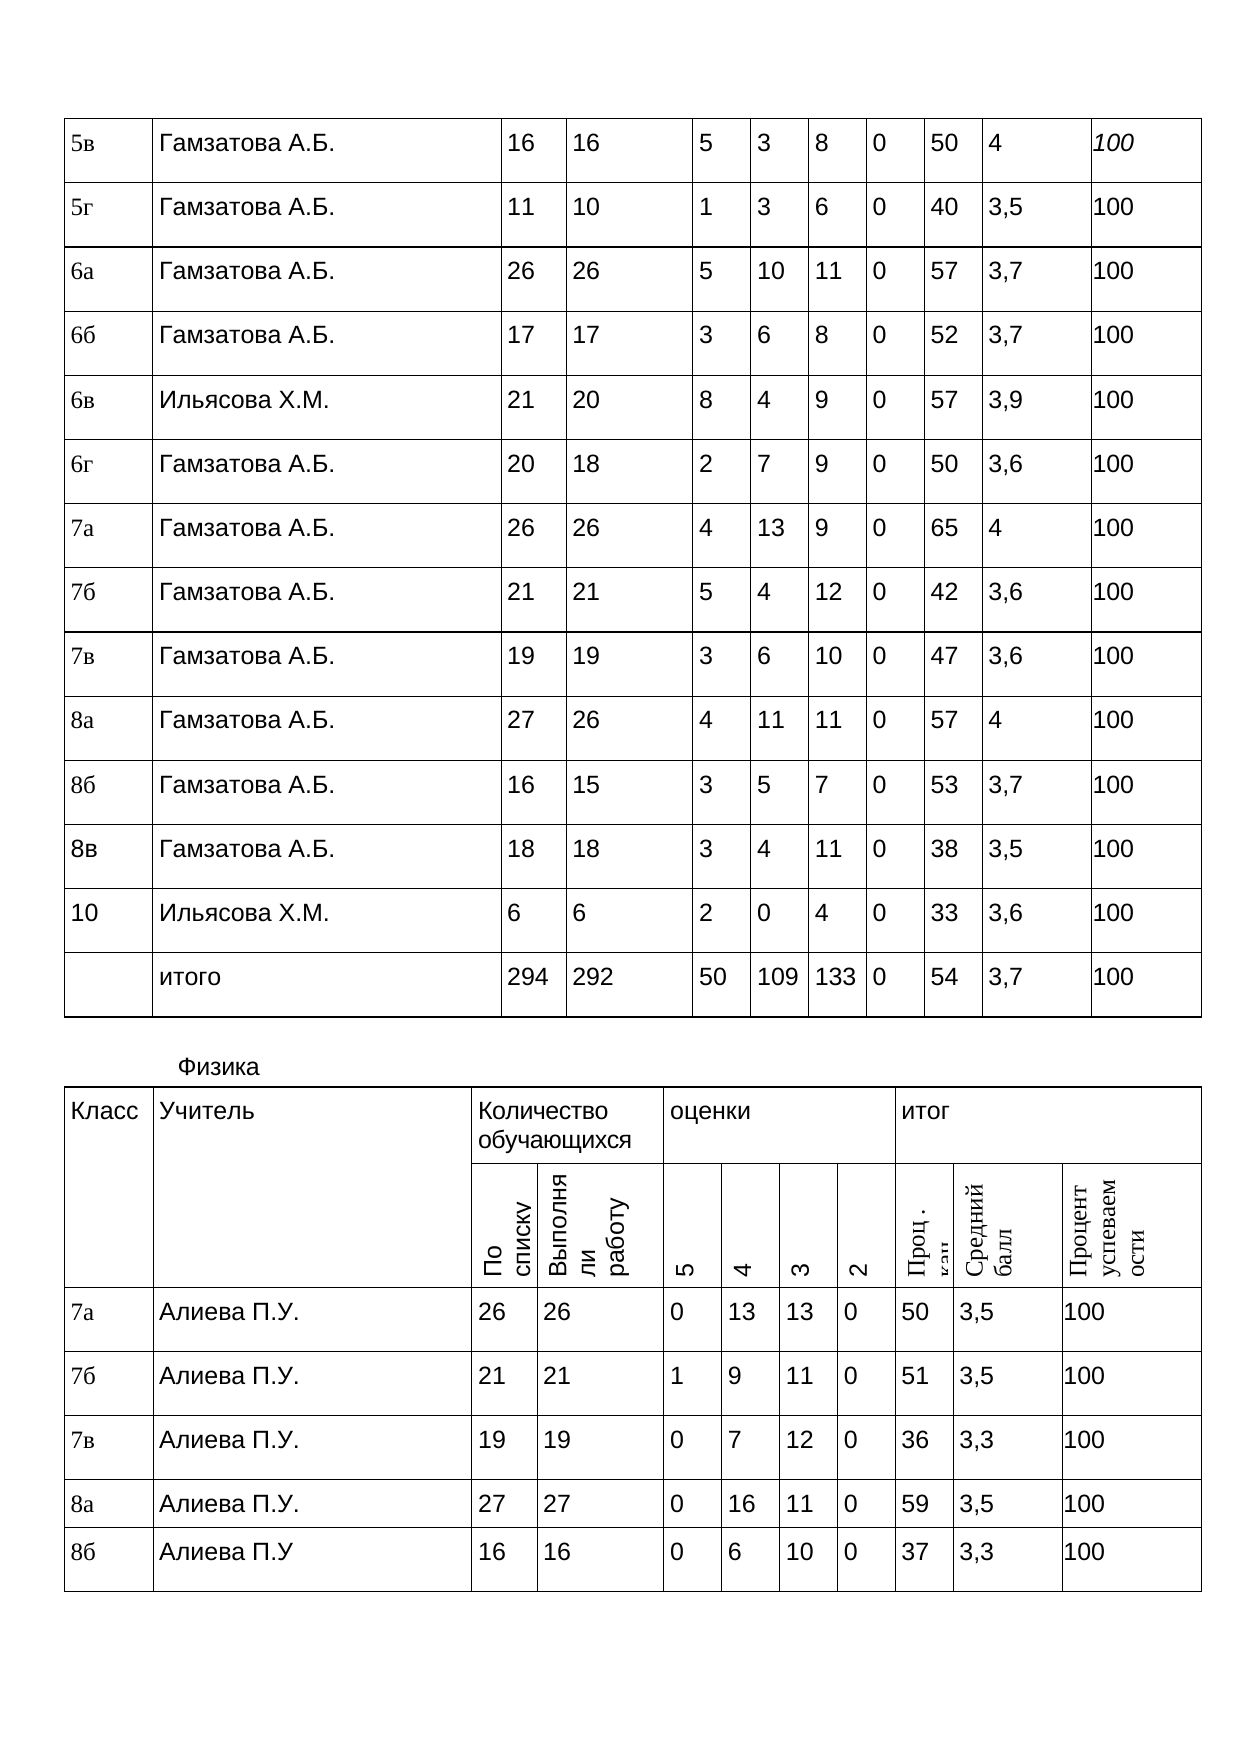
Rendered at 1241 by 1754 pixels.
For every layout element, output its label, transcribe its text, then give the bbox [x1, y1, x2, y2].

table_cell Гамзатова А.Б. [153, 119, 501, 182]
table_cell 51 [896, 1352, 953, 1415]
table_cell 19 [502, 633, 566, 696]
table_cell 7в [65, 1416, 153, 1479]
table_cell 0 [664, 1416, 721, 1479]
table_cell 0 [867, 440, 924, 503]
table_cell 0 [838, 1528, 895, 1591]
table_cell 3 [693, 761, 750, 824]
table_cell 3 [780, 1164, 837, 1287]
table_cell 26 [472, 1288, 537, 1351]
table_cell 3,6 [983, 633, 1091, 696]
table_cell 6 [567, 889, 692, 952]
table_cell 16 [502, 761, 566, 824]
table_cell 8 [693, 376, 750, 439]
table_cell 6 [502, 889, 566, 952]
table_cell 0 [751, 889, 808, 952]
table_cell 37 [896, 1528, 953, 1591]
table_cell 0 [867, 376, 924, 439]
table_cell 3 [693, 633, 750, 696]
table_header Учитель [154, 1088, 471, 1287]
table_cell 100 [1092, 376, 1201, 439]
table_cell 19 [567, 633, 692, 696]
table_cell 100 [1063, 1528, 1201, 1591]
table_cell 10 [751, 248, 808, 311]
table_cell 5 [693, 119, 750, 182]
table_cell 4 [751, 825, 808, 888]
table_cell 7 [751, 440, 808, 503]
table_cell 3,7 [983, 953, 1091, 1016]
table_cell 4 [809, 889, 866, 952]
table_cell 4 [751, 568, 808, 631]
table_cell 100 [1092, 761, 1201, 824]
table_cell 100 [1092, 312, 1201, 375]
table_cell Гамзатова А.Б. [153, 440, 501, 503]
table_cell Алиева П.У. [154, 1480, 471, 1527]
table_cell 21 [538, 1352, 663, 1415]
table_cell 100 [1092, 183, 1201, 246]
table_cell 18 [502, 825, 566, 888]
table_cell 10 [780, 1528, 837, 1591]
table_cell Выполняли работу [538, 1164, 663, 1287]
table_cell 6г [65, 440, 152, 503]
table_cell 133 [809, 953, 866, 1016]
table_cell 3,6 [983, 889, 1091, 952]
table_cell По списку [472, 1164, 537, 1287]
table_cell 17 [502, 312, 566, 375]
table_cell 8б [65, 761, 152, 824]
table_cell 0 [838, 1352, 895, 1415]
table_cell Гамзатова А.Б. [153, 697, 501, 760]
table_cell 0 [867, 953, 924, 1016]
table_cell 12 [780, 1416, 837, 1479]
table_cell 20 [567, 376, 692, 439]
table_cell 3 [751, 183, 808, 246]
table_cell 8а [65, 697, 152, 760]
table_cell 0 [838, 1480, 895, 1527]
table_cell 57 [925, 248, 982, 311]
table_cell 26 [502, 248, 566, 311]
table_cell 100 [1092, 697, 1201, 760]
table_cell 19 [538, 1416, 663, 1479]
table_cell 3,5 [983, 825, 1091, 888]
table_cell 7 [722, 1416, 779, 1479]
table_cell 0 [867, 825, 924, 888]
table_cell 18 [567, 825, 692, 888]
table_cell 50 [925, 440, 982, 503]
table_cell Ильясова Х.М. [153, 889, 501, 952]
table_cell 1 [693, 183, 750, 246]
table_cell 26 [567, 248, 692, 311]
table_cell 6 [751, 312, 808, 375]
table_cell 8б [65, 1528, 153, 1591]
table_cell [65, 953, 152, 1016]
table_cell 0 [664, 1480, 721, 1527]
table_cell 17 [567, 312, 692, 375]
table_cell 5 [693, 568, 750, 631]
table_cell 3,6 [983, 440, 1091, 503]
table_cell 10 [809, 633, 866, 696]
table_cell 9 [809, 376, 866, 439]
table_cell 100 [1063, 1480, 1201, 1527]
table_cell 33 [925, 889, 982, 952]
table_cell 1 [664, 1352, 721, 1415]
table_cell 3,7 [983, 312, 1091, 375]
table_cell 100 [1092, 119, 1201, 182]
table_cell 16 [722, 1480, 779, 1527]
table_cell 11 [809, 697, 866, 760]
table_cell 0 [867, 697, 924, 760]
table_cell Алиева П.У. [154, 1288, 471, 1351]
table_cell 0 [867, 633, 924, 696]
table_cell 54 [925, 953, 982, 1016]
table_cell 0 [664, 1528, 721, 1591]
table_cell 47 [925, 633, 982, 696]
table_cell 57 [925, 376, 982, 439]
table_cell 0 [867, 889, 924, 952]
table_cell 57 [925, 697, 982, 760]
table_cell Гамзатова А.Б. [153, 248, 501, 311]
table_cell 8 [809, 119, 866, 182]
table_cell 4 [983, 119, 1091, 182]
table_cell 15 [567, 761, 692, 824]
table_cell 4 [693, 697, 750, 760]
table_cell 6в [65, 376, 152, 439]
table_cell 3 [693, 825, 750, 888]
table_cell Алиева П.У. [154, 1352, 471, 1415]
table_cell 40 [925, 183, 982, 246]
table_cell 6 [751, 633, 808, 696]
table_cell 100 [1092, 504, 1201, 567]
table_cell 18 [567, 440, 692, 503]
table_cell 27 [472, 1480, 537, 1527]
table_cell 0 [838, 1416, 895, 1479]
table_cell 100 [1063, 1288, 1201, 1351]
table_cell 21 [472, 1352, 537, 1415]
table_cell 11 [809, 248, 866, 311]
table_cell 100 [1092, 953, 1201, 1016]
table_cell Процент успеваемости [1063, 1164, 1201, 1287]
table_cell 3,5 [954, 1480, 1062, 1527]
table_cell 6 [722, 1528, 779, 1591]
table_cell 26 [538, 1288, 663, 1351]
table_cell 3,6 [983, 568, 1091, 631]
table_cell 2 [693, 889, 750, 952]
table_cell 13 [751, 504, 808, 567]
table_cell 8а [65, 1480, 153, 1527]
table_cell Алиева П.У [154, 1528, 471, 1591]
table_cell 27 [502, 697, 566, 760]
table_cell 16 [472, 1528, 537, 1591]
table_cell 7в [65, 633, 152, 696]
table_cell 100 [1063, 1416, 1201, 1479]
table_cell 20 [502, 440, 566, 503]
table_cell 4 [751, 376, 808, 439]
table_cell 4 [722, 1164, 779, 1287]
table_cell 5г [65, 183, 152, 246]
table_cell 8в [65, 825, 152, 888]
table_cell 5 [664, 1164, 721, 1287]
table_cell 11 [780, 1480, 837, 1527]
table_cell Проц . кач. [896, 1164, 953, 1287]
table_cell 100 [1092, 568, 1201, 631]
table_cell 11 [780, 1352, 837, 1415]
table_cell 3,5 [954, 1352, 1062, 1415]
table_cell 8 [809, 312, 866, 375]
table_cell 3,9 [983, 376, 1091, 439]
table_cell 6а [65, 248, 152, 311]
table_cell 50 [925, 119, 982, 182]
table_cell 7 [809, 761, 866, 824]
table_cell 7а [65, 1288, 153, 1351]
table_cell 10 [65, 889, 152, 952]
table_cell 42 [925, 568, 982, 631]
table_cell 12 [809, 568, 866, 631]
table_cell 26 [502, 504, 566, 567]
table_cell Алиева П.У. [154, 1416, 471, 1479]
table_cell 0 [867, 761, 924, 824]
table_cell 5 [693, 248, 750, 311]
table_cell 5в [65, 119, 152, 182]
table_cell 3 [693, 312, 750, 375]
table_cell 100 [1092, 825, 1201, 888]
table_cell итого [153, 953, 501, 1016]
table_cell 0 [867, 312, 924, 375]
table_cell 21 [502, 376, 566, 439]
table_cell 2 [838, 1164, 895, 1287]
table_cell 11 [502, 183, 566, 246]
table_cell 11 [809, 825, 866, 888]
table_cell 100 [1063, 1352, 1201, 1415]
table_cell Гамзатова А.Б. [153, 504, 501, 567]
table_cell 36 [896, 1416, 953, 1479]
table_cell 16 [567, 119, 692, 182]
table_cell 0 [867, 183, 924, 246]
table_cell 3,3 [954, 1528, 1062, 1591]
table_cell 0 [838, 1288, 895, 1351]
table_cell 3,7 [983, 761, 1091, 824]
table_cell 16 [502, 119, 566, 182]
table_cell 3,3 [954, 1416, 1062, 1479]
table_cell 38 [925, 825, 982, 888]
table_cell 0 [867, 504, 924, 567]
table_cell 21 [567, 568, 692, 631]
table_cell 100 [1092, 248, 1201, 311]
table_cell 3,5 [954, 1288, 1062, 1351]
table_cell 100 [1092, 889, 1201, 952]
table_cell 0 [664, 1288, 721, 1351]
table_cell 109 [751, 953, 808, 1016]
table_cell 13 [780, 1288, 837, 1351]
table_cell 7б [65, 1352, 153, 1415]
table_cell 7б [65, 568, 152, 631]
table_cell 3 [751, 119, 808, 182]
table_cell 21 [502, 568, 566, 631]
table_cell 0 [867, 568, 924, 631]
table_cell 292 [567, 953, 692, 1016]
table_cell 59 [896, 1480, 953, 1527]
text Физика [177, 1052, 1122, 1081]
table_cell 27 [538, 1480, 663, 1527]
table_cell 0 [867, 248, 924, 311]
table_cell 100 [1092, 633, 1201, 696]
table_cell 16 [538, 1528, 663, 1591]
table_cell 5 [751, 761, 808, 824]
table_cell 50 [693, 953, 750, 1016]
table_header Количество обучающихся [472, 1088, 663, 1163]
table_cell Гамзатова А.Б. [153, 183, 501, 246]
table_cell 26 [567, 504, 692, 567]
table_header оценки [664, 1088, 895, 1163]
table_header итог [896, 1088, 1201, 1163]
table_cell Гамзатова А.Б. [153, 761, 501, 824]
table_cell 2 [693, 440, 750, 503]
table_cell 3,7 [983, 248, 1091, 311]
table_cell 4 [693, 504, 750, 567]
table_cell Гамзатова А.Б. [153, 825, 501, 888]
table_cell 65 [925, 504, 982, 567]
table_cell 4 [983, 504, 1091, 567]
table_cell 26 [567, 697, 692, 760]
table_header Класс [65, 1088, 153, 1287]
table_cell 0 [867, 119, 924, 182]
table_cell 7а [65, 504, 152, 567]
table_cell 50 [896, 1288, 953, 1351]
table_cell 6 [809, 183, 866, 246]
table_cell Ильясова Х.М. [153, 376, 501, 439]
table_cell 6б [65, 312, 152, 375]
table_cell 11 [751, 697, 808, 760]
table_cell Гамзатова А.Б. [153, 633, 501, 696]
table_cell 294 [502, 953, 566, 1016]
table_cell 53 [925, 761, 982, 824]
table_cell 9 [809, 440, 866, 503]
table_cell 100 [1092, 440, 1201, 503]
table_cell 4 [983, 697, 1091, 760]
table_cell 52 [925, 312, 982, 375]
table_cell 3,5 [983, 183, 1091, 246]
table_cell 9 [809, 504, 866, 567]
table_cell 19 [472, 1416, 537, 1479]
table_cell 13 [722, 1288, 779, 1351]
table_cell 10 [567, 183, 692, 246]
table_cell Гамзатова А.Б. [153, 312, 501, 375]
table_cell Средний балл [954, 1164, 1062, 1287]
table_cell Гамзатова А.Б. [153, 568, 501, 631]
table_cell 9 [722, 1352, 779, 1415]
